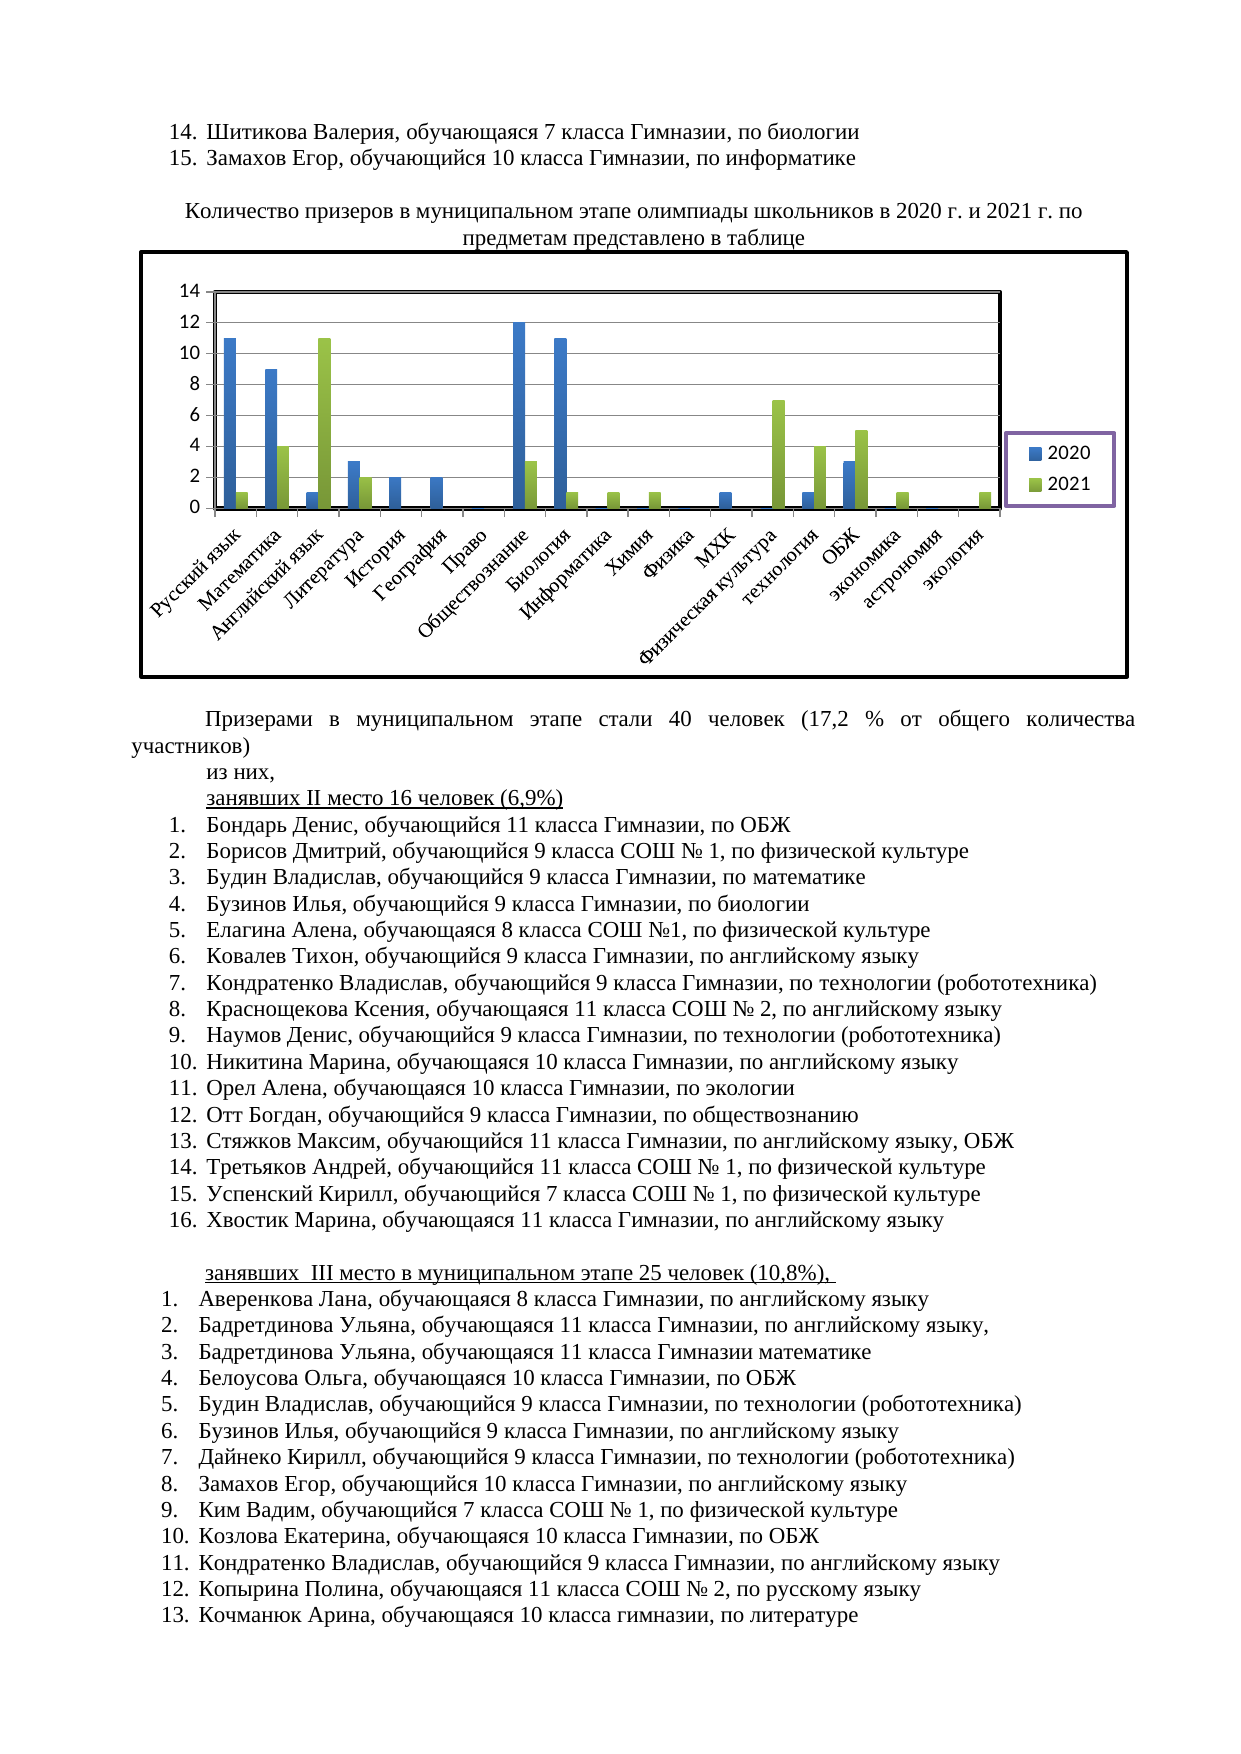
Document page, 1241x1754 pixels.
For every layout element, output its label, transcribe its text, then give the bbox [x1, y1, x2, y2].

list Козлова Екатерина, обучающаяся 10 класса Гимназии, по ОБЖ [161, 1522, 1137, 1549]
text из них, [206, 758, 1137, 784]
list Орел Алена, обучающаяся 10 класса Гимназии, по экологии [169, 1074, 1137, 1101]
list Копырина Полина, обучающаяся 11 класса СОШ № 2, по русскому языку [161, 1575, 1137, 1601]
list Краснощекова Ксения, обучающаяся 11 класса СОШ № 2, по английскому языку [169, 995, 1137, 1022]
list Стяжков Максим, обучающийся 11 класса Гимназии, по английскому языку, ОБЖ [169, 1127, 1137, 1153]
text занявших II место 16 человек (6,9%) [206, 784, 1137, 811]
list Ким Вадим, обучающийся 7 класса СОШ № 1, по физической культуре [161, 1496, 1137, 1522]
list Замахов Егор, обучающийся 10 класса Гимназии, по информатике [169, 144, 1137, 171]
list Третьяков Андрей, обучающийся 11 класса СОШ № 1, по физической культуре [169, 1153, 1137, 1180]
list Отт Богдан, обучающийся 9 класса Гимназии, по обществознанию [169, 1101, 1137, 1127]
list Никитина Марина, обучающаяся 10 класса Гимназии, по английскому языку [169, 1048, 1137, 1074]
list Дайнеко Кирилл, обучающийся 9 класса Гимназии, по технологии (робототехника) [161, 1443, 1137, 1469]
list Наумов Денис, обучающийся 9 класса Гимназии, по технологии (робототехника) [169, 1022, 1137, 1048]
list Замахов Егор, обучающийся 10 класса Гимназии, по английскому языку [161, 1469, 1137, 1496]
list Кондратенко Владислав, обучающийся 9 класса Гимназии, по технологии (робототехника) [169, 969, 1137, 995]
list Кондратенко Владислав, обучающийся 9 класса Гимназии, по английскому языку [161, 1549, 1137, 1575]
text Призерами в муниципальном этапе стали 40 человек (17,2 % от общего количества участников) [131, 705, 1137, 758]
list Аверенкова Лана, обучающаяся 8 класса Гимназии, по английскому языку [161, 1285, 1137, 1311]
list Кочманюк Арина, обучающаяся 10 класса гимназии, по литературе [161, 1601, 1137, 1628]
list Будин Владислав, обучающийся 9 класса Гимназии, по математике [169, 863, 1137, 890]
text Количество призеров в муниципальном этапе олимпиады школьников в 2020 г. и 2021 г. по предметам представлено в таблице [131, 197, 1137, 250]
text занявших III место в муниципальном этапе 25 человек (10,8%), [131, 1259, 1137, 1285]
list Бузинов Илья, обучающийся 9 класса Гимназии, по английскому языку [161, 1417, 1137, 1443]
list Бондарь Денис, обучающийся 11 класса Гимназии, по ОБЖ [169, 811, 1137, 837]
list Бадретдинова Ульяна, обучающаяся 11 класса Гимназии математике [161, 1338, 1137, 1364]
list Ковалев Тихон, обучающийся 9 класса Гимназии, по английскому языку [169, 942, 1137, 969]
list Борисов Дмитрий, обучающийся 9 класса СОШ № 1, по физической культуре [169, 837, 1137, 863]
list Елагина Алена, обучающаяся 8 класса СОШ №1, по физической культуре [169, 916, 1137, 942]
list Шитикова Валерия, обучающаяся 7 класса Гимназии, по биологии [169, 118, 1137, 144]
list Хвостик Марина, обучающаяся 11 класса Гимназии, по английскому языку [169, 1206, 1137, 1232]
list Бузинов Илья, обучающийся 9 класса Гимназии, по биологии [169, 890, 1137, 916]
list Будин Владислав, обучающийся 9 класса Гимназии, по технологии (робототехника) [161, 1391, 1137, 1417]
list Белоусова Ольга, обучающаяся 10 класса Гимназии, по ОБЖ [161, 1364, 1137, 1391]
list Успенский Кирилл, обучающийся 7 класса СОШ № 1, по физической культуре [169, 1180, 1137, 1206]
list Бадретдинова Ульяна, обучающаяся 11 класса Гимназии, по английскому языку, [161, 1311, 1137, 1338]
